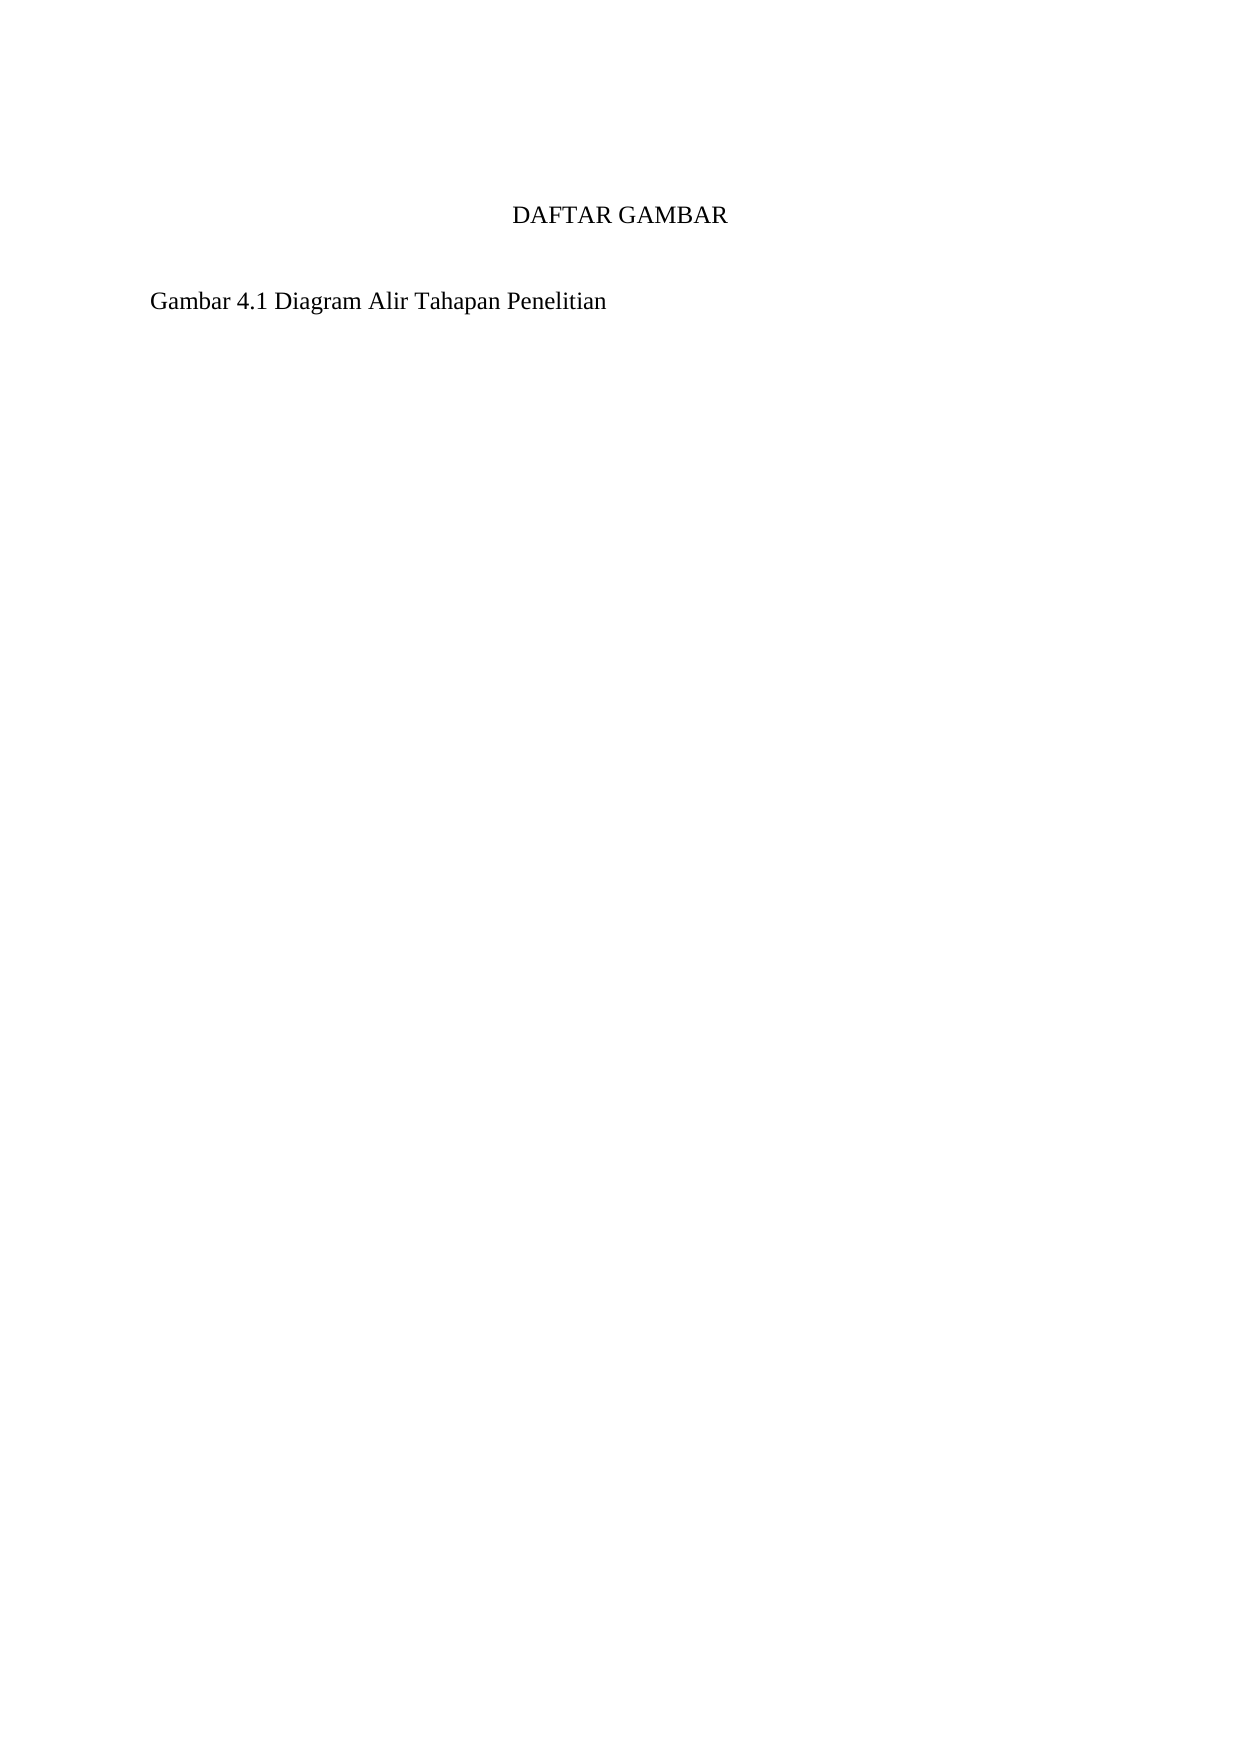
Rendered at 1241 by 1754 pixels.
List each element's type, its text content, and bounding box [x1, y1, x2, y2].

text Gambar 4.1 Diagram Alir Tahapan Penelitian [150, 286, 1090, 315]
subtitle DAFTAR GAMBAR [150, 200, 1090, 229]
